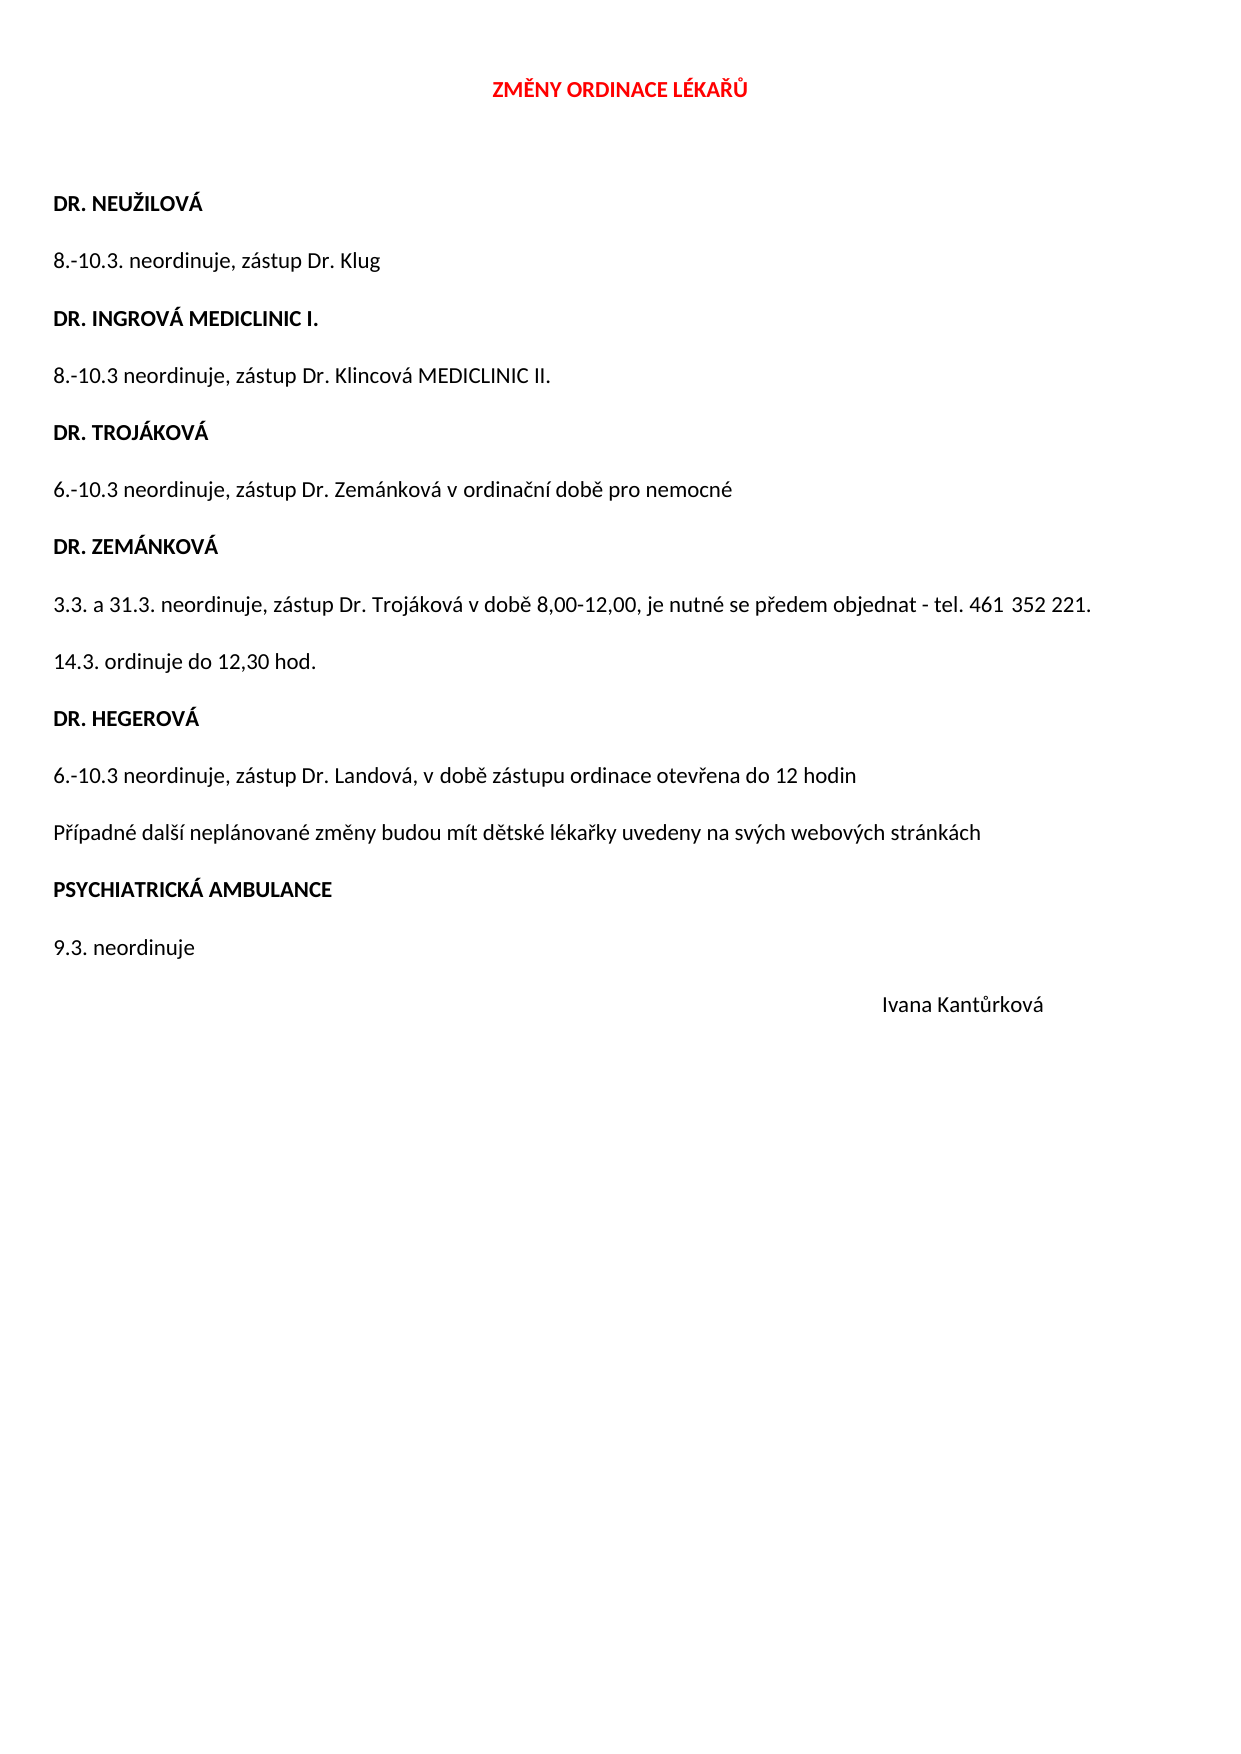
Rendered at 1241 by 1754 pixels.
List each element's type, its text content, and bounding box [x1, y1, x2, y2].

text DR. NEUŽILOVÁ [53, 189, 1187, 217]
text 6.-10.3 neordinuje, zástup Dr. Landová, v době zástupu ordinace otevřena do 12 hodin [53, 761, 1187, 789]
text 14.3. ordinuje do 12,30 hod. [53, 647, 1187, 675]
text DR. INGROVÁ MEDICLINIC I. [53, 304, 1187, 332]
text DR. HEGEROVÁ [53, 704, 1187, 732]
text Ivana Kantůrková [53, 990, 1187, 1018]
text Případné další neplánované změny budou mít dětské lékařky uvedeny na svých webových stránkách [53, 818, 1187, 846]
text ZMĚNY ORDINACE LÉKAŘŮ [53, 75, 1187, 103]
text 8.-10.3. neordinuje, zástup Dr. Klug [53, 247, 1187, 274]
text 8.-10.3 neordinuje, zástup Dr. Klincová MEDICLINIC II. [53, 361, 1187, 389]
text DR. ZEMÁNKOVÁ [53, 532, 1187, 561]
text 3.3. a 31.3. neordinuje, zástup Dr. Trojáková v době 8,00-12,00, je nutné se předem objednat - tel. 461 352 221. [53, 590, 1187, 618]
text DR. TROJÁKOVÁ [53, 418, 1187, 446]
text PSYCHIATRICKÁ AMBULANCE [53, 876, 1187, 904]
text 9.3. neordinuje [53, 933, 1187, 961]
text 6.-10.3 neordinuje, zástup Dr. Zemánková v ordinační době pro nemocné [53, 475, 1187, 503]
